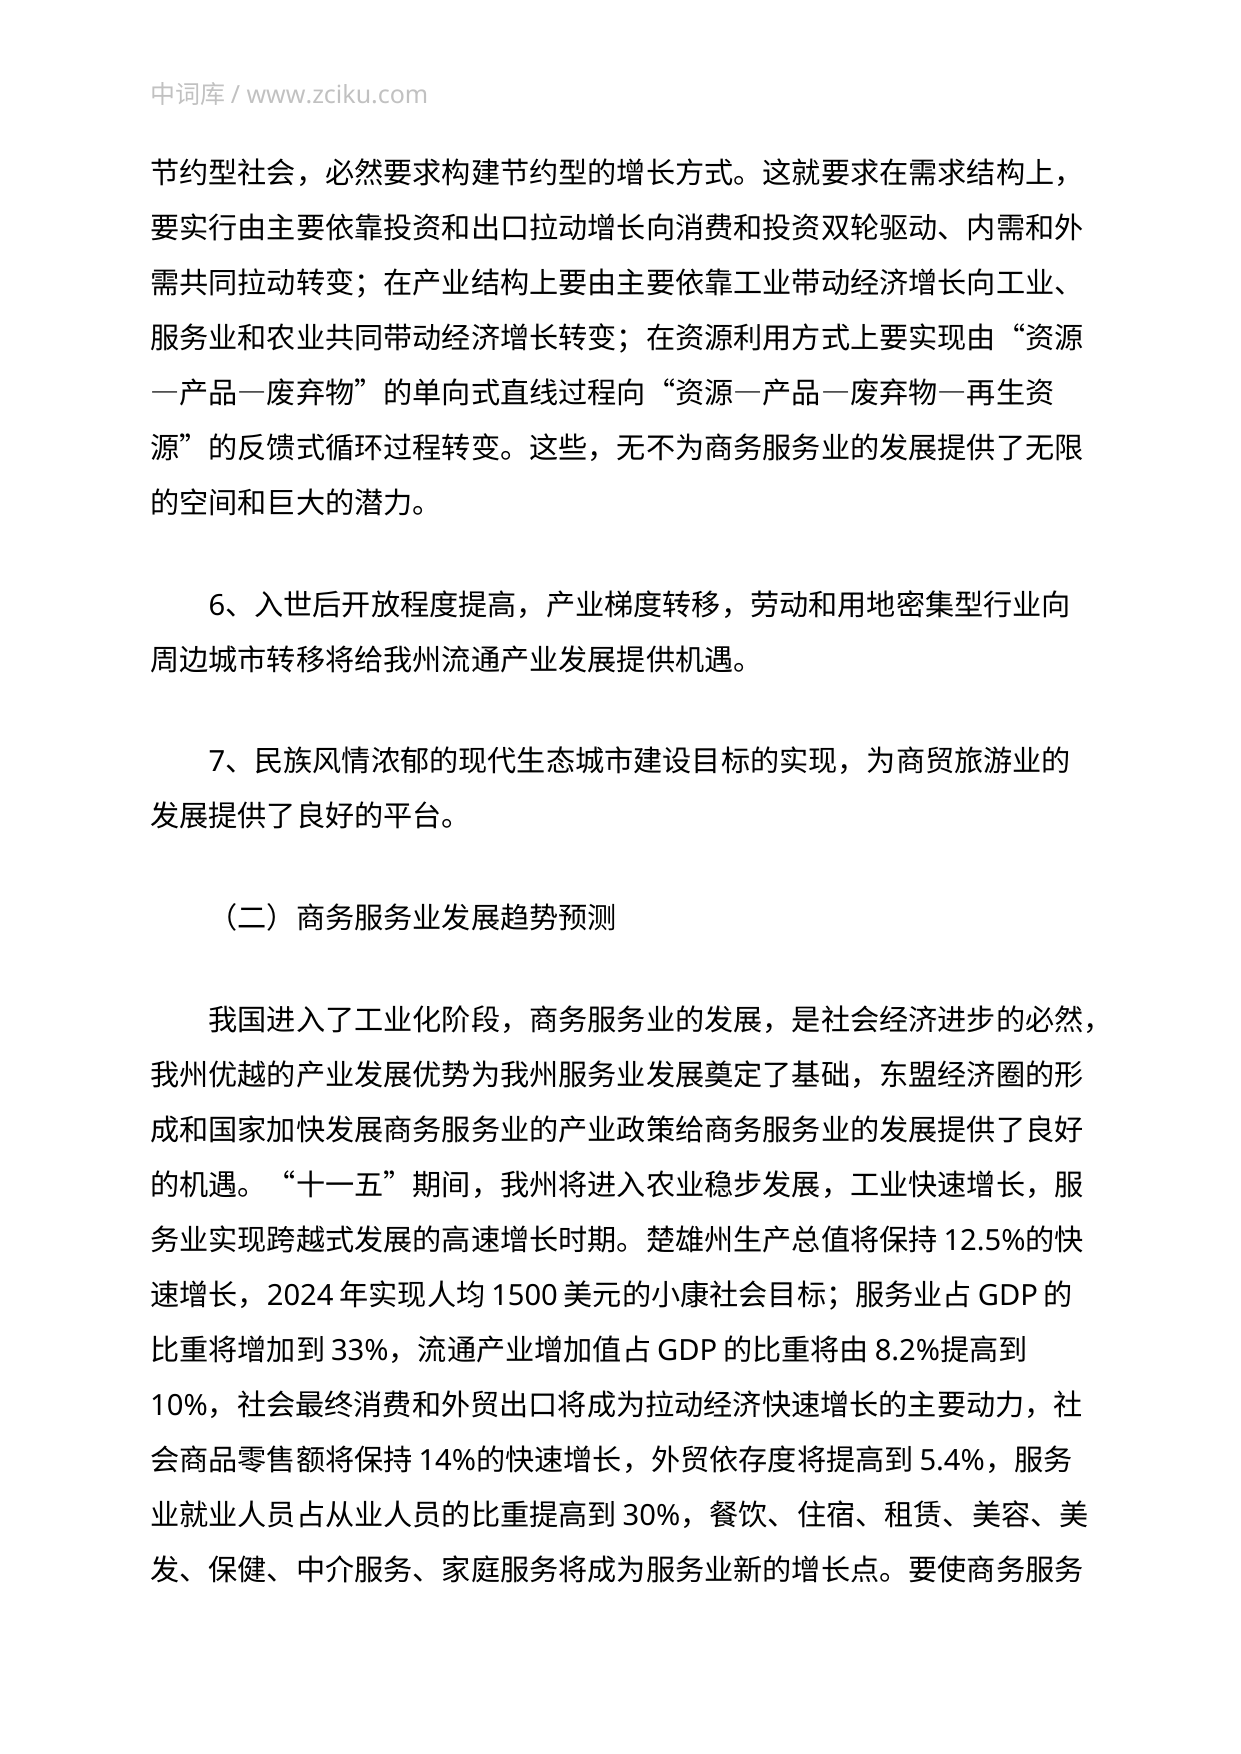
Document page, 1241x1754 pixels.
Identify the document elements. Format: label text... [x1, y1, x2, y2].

text 6、入世后开放程度提高，产业梯度转移，劳动和用地密集型行业向周边城市转移将给我州流通产业发展提供机遇。 [150, 581, 1090, 678]
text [150, 150, 1090, 522]
text 7、民族风情浓郁的现代生态城市建设目标的实现，为商贸旅游业的发展提供了良好的平台。 [150, 738, 1090, 835]
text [150, 996, 1090, 1588]
text （二）商务服务业发展趋势预测 [150, 895, 1090, 937]
